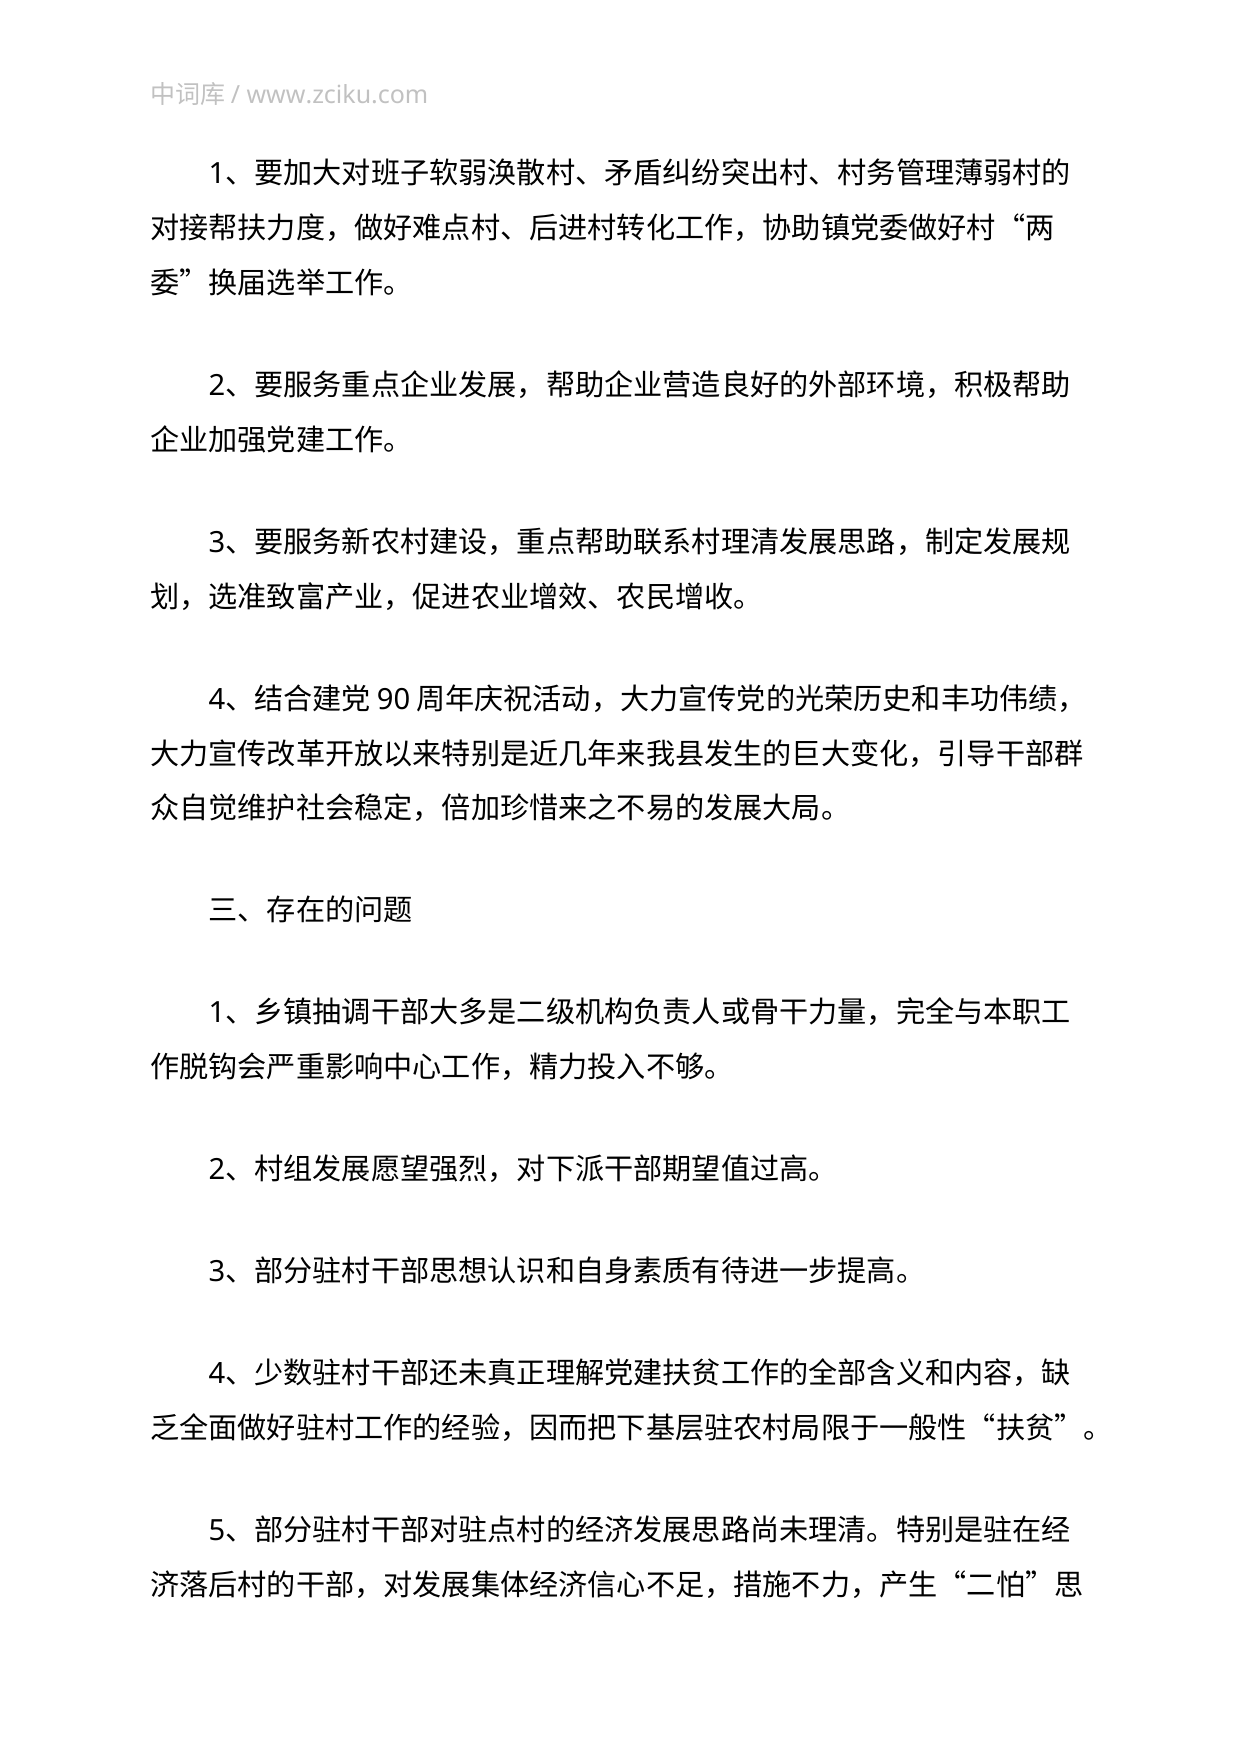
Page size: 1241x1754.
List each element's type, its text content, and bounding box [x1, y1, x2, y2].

text 4、少数驻村干部还未真正理解党建扶贫工作的全部含义和内容，缺乏全面做好驻村工作的经验，因而把下基层驻农村局限于一般性“扶贫”。 [150, 1349, 1090, 1447]
text 4、结合建党90周年庆祝活动，大力宣传党的光荣历史和丰功伟绩，大力宣传改革开放以来特别是近几年来我县发生的巨大变化，引导干部群众自觉维护社会稳定，倍加珍惜来之不易的发展大局。 [150, 675, 1090, 827]
text 3、要服务新农村建设，重点帮助联系村理清发展思路，制定发展规划，选准致富产业，促进农业增效、农民增收。 [150, 518, 1090, 616]
text 三、存在的问题 [150, 887, 1090, 929]
text 1、乡镇抽调干部大多是二级机构负责人或骨干力量，完全与本职工作脱钩会严重影响中心工作，精力投入不够。 [150, 989, 1090, 1086]
text 2、要服务重点企业发展，帮助企业营造良好的外部环境，积极帮助企业加强党建工作。 [150, 362, 1090, 459]
text 3、部分驻村干部思想认识和自身素质有待进一步提高。 [150, 1247, 1090, 1290]
text 1、要加大对班子软弱涣散村、矛盾纠纷突出村、村务管理薄弱村的对接帮扶力度，做好难点村、后进村转化工作，协助镇党委做好村“两委”换届选举工作。 [150, 150, 1090, 302]
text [150, 1506, 1090, 1603]
text 2、村组发展愿望强烈，对下派干部期望值过高。 [150, 1145, 1090, 1188]
